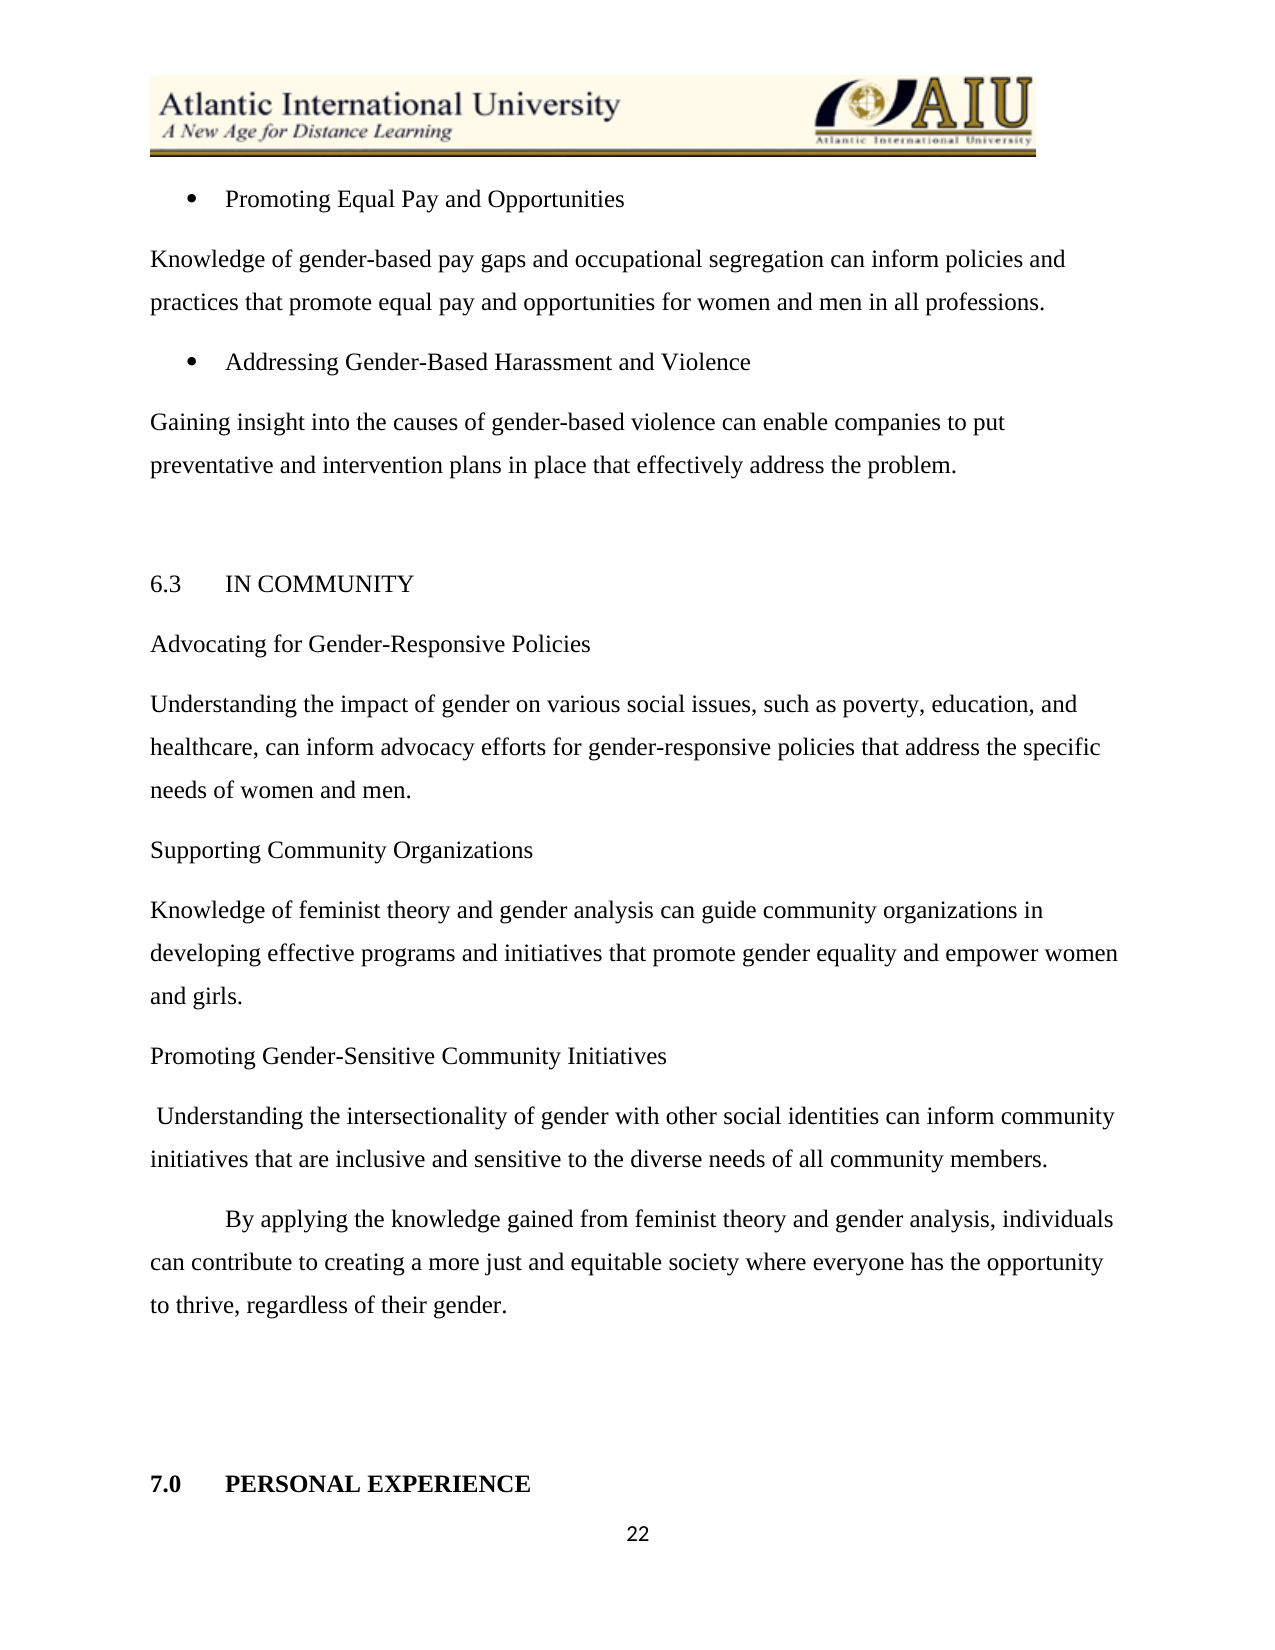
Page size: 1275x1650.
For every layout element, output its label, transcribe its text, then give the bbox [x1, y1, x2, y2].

text Knowledge of feminist theory and gender analysis can guide community organizations in developing effective programs and initiatives that promote gender equality and empower women and girls. [150, 895, 1125, 1010]
text Gaining insight into the causes of gender-based violence can enable companies to put preventative and intervention plans in place that effectively address the problem. [150, 407, 1125, 479]
text Understanding the impact of gender on various social issues, such as poverty, education, and healthcare, can inform advocacy efforts for gender-responsive policies that address the specific needs of women and men. [150, 689, 1125, 804]
text Understanding the intersectionality of gender with other social identities can inform community initiatives that are inclusive and sensitive to the diverse needs of all community members. [150, 1101, 1125, 1173]
text 6.3 IN COMMUNITY [150, 569, 1125, 598]
text By applying the knowledge gained from feminist theory and gender analysis, individuals can contribute to creating a more just and equitable society where everyone has the opportunity to thrive, regardless of their gender. [150, 1204, 1125, 1319]
text Promoting Gender-Sensitive Community Initiatives [150, 1041, 1125, 1070]
list Promoting Equal Pay and Opportunities [187, 184, 1125, 213]
text Knowledge of gender-based pay gaps and occupational segregation can inform policies and practices that promote equal pay and opportunities for women and men in all professions. [150, 244, 1125, 316]
picture [150, 75, 1037, 157]
text Supporting Community Organizations [150, 835, 1125, 864]
text Advocating for Gender-Responsive Policies [150, 629, 1125, 658]
text 7.0 PERSONAL EXPERIENCE [150, 1469, 1125, 1498]
list Addressing Gender-Based Harassment and Violence [187, 347, 1125, 376]
